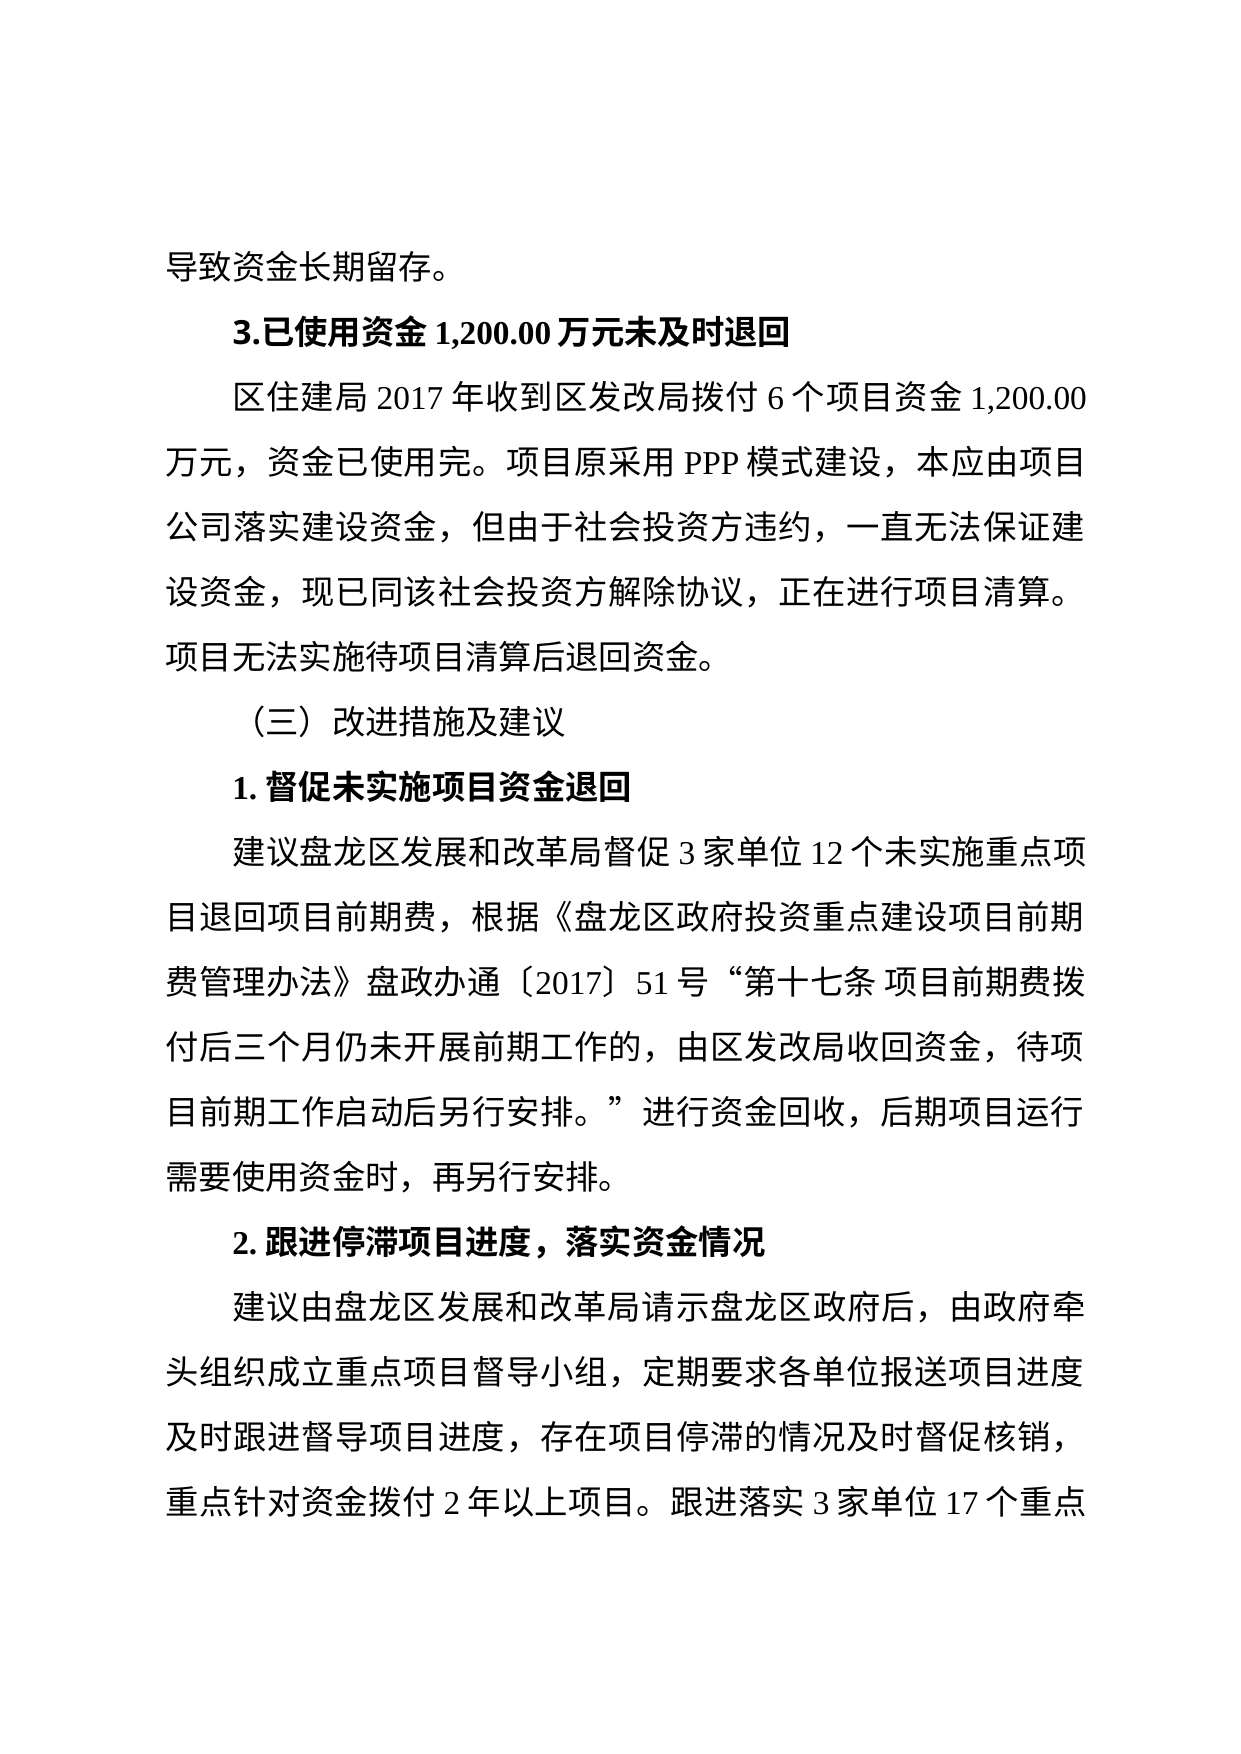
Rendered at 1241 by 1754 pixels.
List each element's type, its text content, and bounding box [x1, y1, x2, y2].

text 1. 督促未实施项目资金退回 [165, 753, 1087, 818]
text 3.已使用资金1,200.00万元未及时退回 [165, 298, 1087, 363]
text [165, 233, 1087, 298]
text 区住建局2017年收到区发改局拨付6个项目资金1,200.00 万元，资金已使用完。项目原采用PPP模式建设，本应由项目公司落实建设资金，但由于社会投资方违约，一直无法保证建设资金，现已同该社会投资方解除协议，正在进行项目清算。项目无法实施待项目清算后退回资金。 [165, 363, 1087, 688]
text （三）改进措施及建议 [165, 688, 1087, 753]
text 2. 跟进停滞项目进度，落实资金情况 [165, 1208, 1087, 1273]
text 建议盘龙区发展和改革局督促3家单位12个未实施重点项目退回项目前期费，根据《盘龙区政府投资重点建设项目前期费管理办法》盘政办通〔2017〕51号“第十七条 项目前期费拨付后三个月仍未开展前期工作的，由区发改局收回资金，待项目前期工作启动后另行安排。”进行资金回收，后期项目运行需要使用资金时，再另行安排。 [165, 818, 1087, 1208]
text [165, 1273, 1087, 1533]
